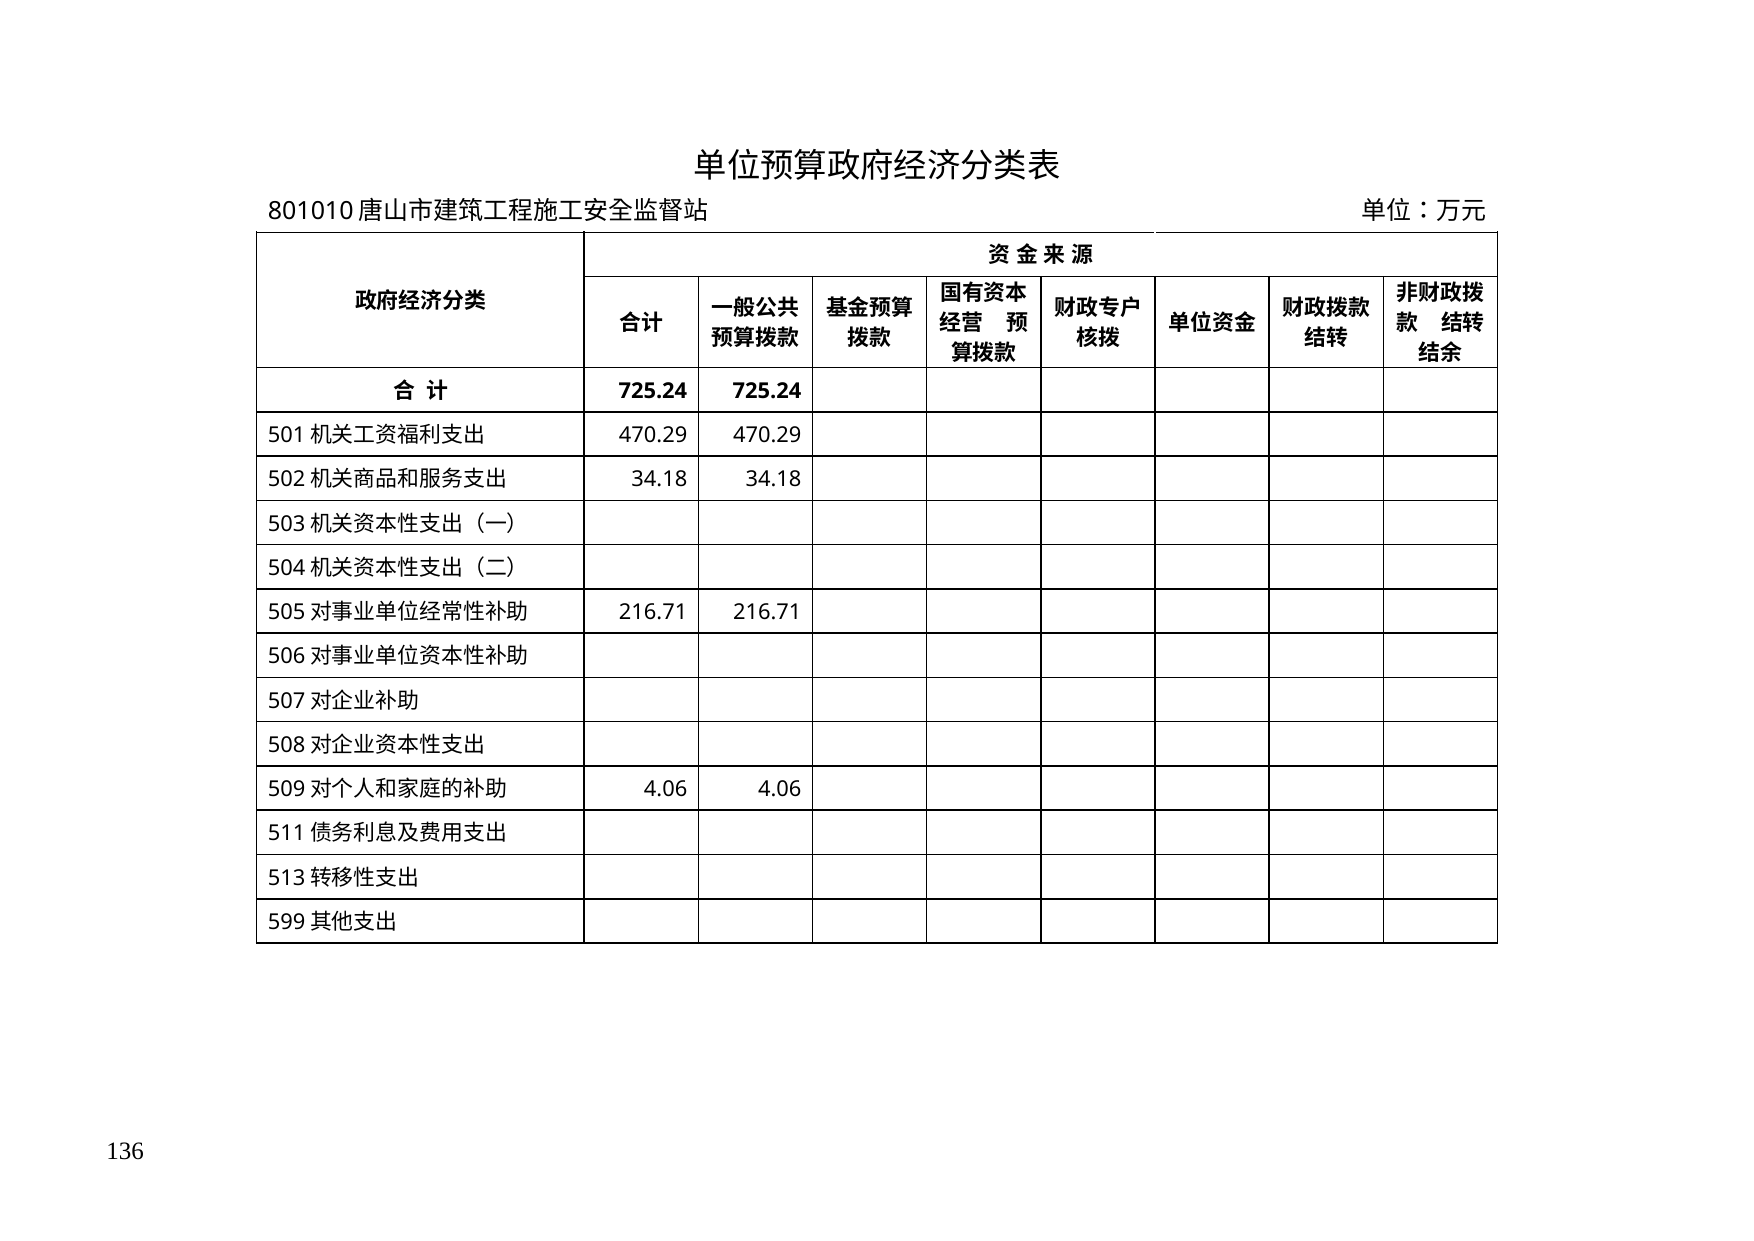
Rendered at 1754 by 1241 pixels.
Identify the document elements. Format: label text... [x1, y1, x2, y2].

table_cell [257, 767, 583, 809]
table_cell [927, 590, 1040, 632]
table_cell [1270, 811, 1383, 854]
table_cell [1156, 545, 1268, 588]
text 单位预算政府经济分类表 [106, 142, 1648, 187]
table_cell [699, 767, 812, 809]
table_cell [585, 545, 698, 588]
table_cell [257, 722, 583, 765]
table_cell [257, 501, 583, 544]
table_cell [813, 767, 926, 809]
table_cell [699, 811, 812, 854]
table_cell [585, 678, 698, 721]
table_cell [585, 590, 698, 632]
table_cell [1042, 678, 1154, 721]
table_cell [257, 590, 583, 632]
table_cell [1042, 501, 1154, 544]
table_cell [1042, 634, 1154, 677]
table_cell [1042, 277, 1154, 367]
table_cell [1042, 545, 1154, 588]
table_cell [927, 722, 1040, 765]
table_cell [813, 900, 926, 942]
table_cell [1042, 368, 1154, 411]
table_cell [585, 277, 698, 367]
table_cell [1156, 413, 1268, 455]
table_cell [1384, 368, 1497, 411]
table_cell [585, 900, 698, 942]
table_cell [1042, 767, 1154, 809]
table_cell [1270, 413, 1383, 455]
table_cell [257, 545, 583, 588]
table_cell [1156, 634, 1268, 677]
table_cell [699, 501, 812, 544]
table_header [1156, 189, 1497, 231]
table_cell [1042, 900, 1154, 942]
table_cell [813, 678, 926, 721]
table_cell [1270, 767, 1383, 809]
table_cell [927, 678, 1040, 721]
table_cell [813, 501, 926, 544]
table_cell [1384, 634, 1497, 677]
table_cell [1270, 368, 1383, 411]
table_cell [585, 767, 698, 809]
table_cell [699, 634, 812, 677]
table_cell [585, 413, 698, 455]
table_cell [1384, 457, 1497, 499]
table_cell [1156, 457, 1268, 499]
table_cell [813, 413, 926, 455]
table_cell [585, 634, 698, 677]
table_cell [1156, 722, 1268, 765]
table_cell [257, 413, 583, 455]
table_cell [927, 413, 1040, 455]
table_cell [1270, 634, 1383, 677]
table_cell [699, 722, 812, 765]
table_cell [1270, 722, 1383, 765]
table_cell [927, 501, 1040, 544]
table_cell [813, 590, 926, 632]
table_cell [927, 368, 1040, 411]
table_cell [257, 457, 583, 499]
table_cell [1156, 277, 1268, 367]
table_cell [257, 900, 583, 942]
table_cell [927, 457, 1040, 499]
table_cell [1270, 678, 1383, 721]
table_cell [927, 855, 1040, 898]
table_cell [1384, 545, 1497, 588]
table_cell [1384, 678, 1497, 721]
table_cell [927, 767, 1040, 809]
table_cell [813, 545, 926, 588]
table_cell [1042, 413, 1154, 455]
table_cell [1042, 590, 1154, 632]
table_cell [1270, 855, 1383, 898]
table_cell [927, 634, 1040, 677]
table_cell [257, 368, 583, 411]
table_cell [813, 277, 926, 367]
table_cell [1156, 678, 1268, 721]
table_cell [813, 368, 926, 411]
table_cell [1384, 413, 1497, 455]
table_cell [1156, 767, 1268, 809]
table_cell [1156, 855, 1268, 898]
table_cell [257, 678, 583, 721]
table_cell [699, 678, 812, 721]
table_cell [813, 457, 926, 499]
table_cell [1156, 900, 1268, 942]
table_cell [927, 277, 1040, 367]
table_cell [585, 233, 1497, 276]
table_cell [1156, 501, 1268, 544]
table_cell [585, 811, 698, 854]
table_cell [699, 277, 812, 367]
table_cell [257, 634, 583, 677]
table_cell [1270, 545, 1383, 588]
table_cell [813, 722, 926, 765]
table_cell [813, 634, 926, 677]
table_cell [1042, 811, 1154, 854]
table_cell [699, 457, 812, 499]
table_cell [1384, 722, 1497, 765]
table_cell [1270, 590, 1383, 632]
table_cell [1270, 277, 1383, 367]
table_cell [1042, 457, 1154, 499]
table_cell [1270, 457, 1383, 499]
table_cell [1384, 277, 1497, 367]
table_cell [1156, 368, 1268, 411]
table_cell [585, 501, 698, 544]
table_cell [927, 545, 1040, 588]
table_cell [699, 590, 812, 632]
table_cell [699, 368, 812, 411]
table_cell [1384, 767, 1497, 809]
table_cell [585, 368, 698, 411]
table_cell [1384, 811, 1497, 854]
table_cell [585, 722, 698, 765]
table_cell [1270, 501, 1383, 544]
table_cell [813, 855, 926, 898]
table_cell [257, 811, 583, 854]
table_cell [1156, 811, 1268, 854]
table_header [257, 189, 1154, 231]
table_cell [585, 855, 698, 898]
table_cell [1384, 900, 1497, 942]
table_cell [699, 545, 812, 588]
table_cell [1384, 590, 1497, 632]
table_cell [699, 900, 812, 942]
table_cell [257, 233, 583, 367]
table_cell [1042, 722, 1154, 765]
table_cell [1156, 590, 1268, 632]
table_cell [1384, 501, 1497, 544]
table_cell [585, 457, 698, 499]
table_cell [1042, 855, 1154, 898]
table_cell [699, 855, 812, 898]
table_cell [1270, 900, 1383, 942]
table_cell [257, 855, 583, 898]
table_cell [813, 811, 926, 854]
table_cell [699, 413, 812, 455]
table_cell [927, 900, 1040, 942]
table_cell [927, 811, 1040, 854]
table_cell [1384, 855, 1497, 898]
